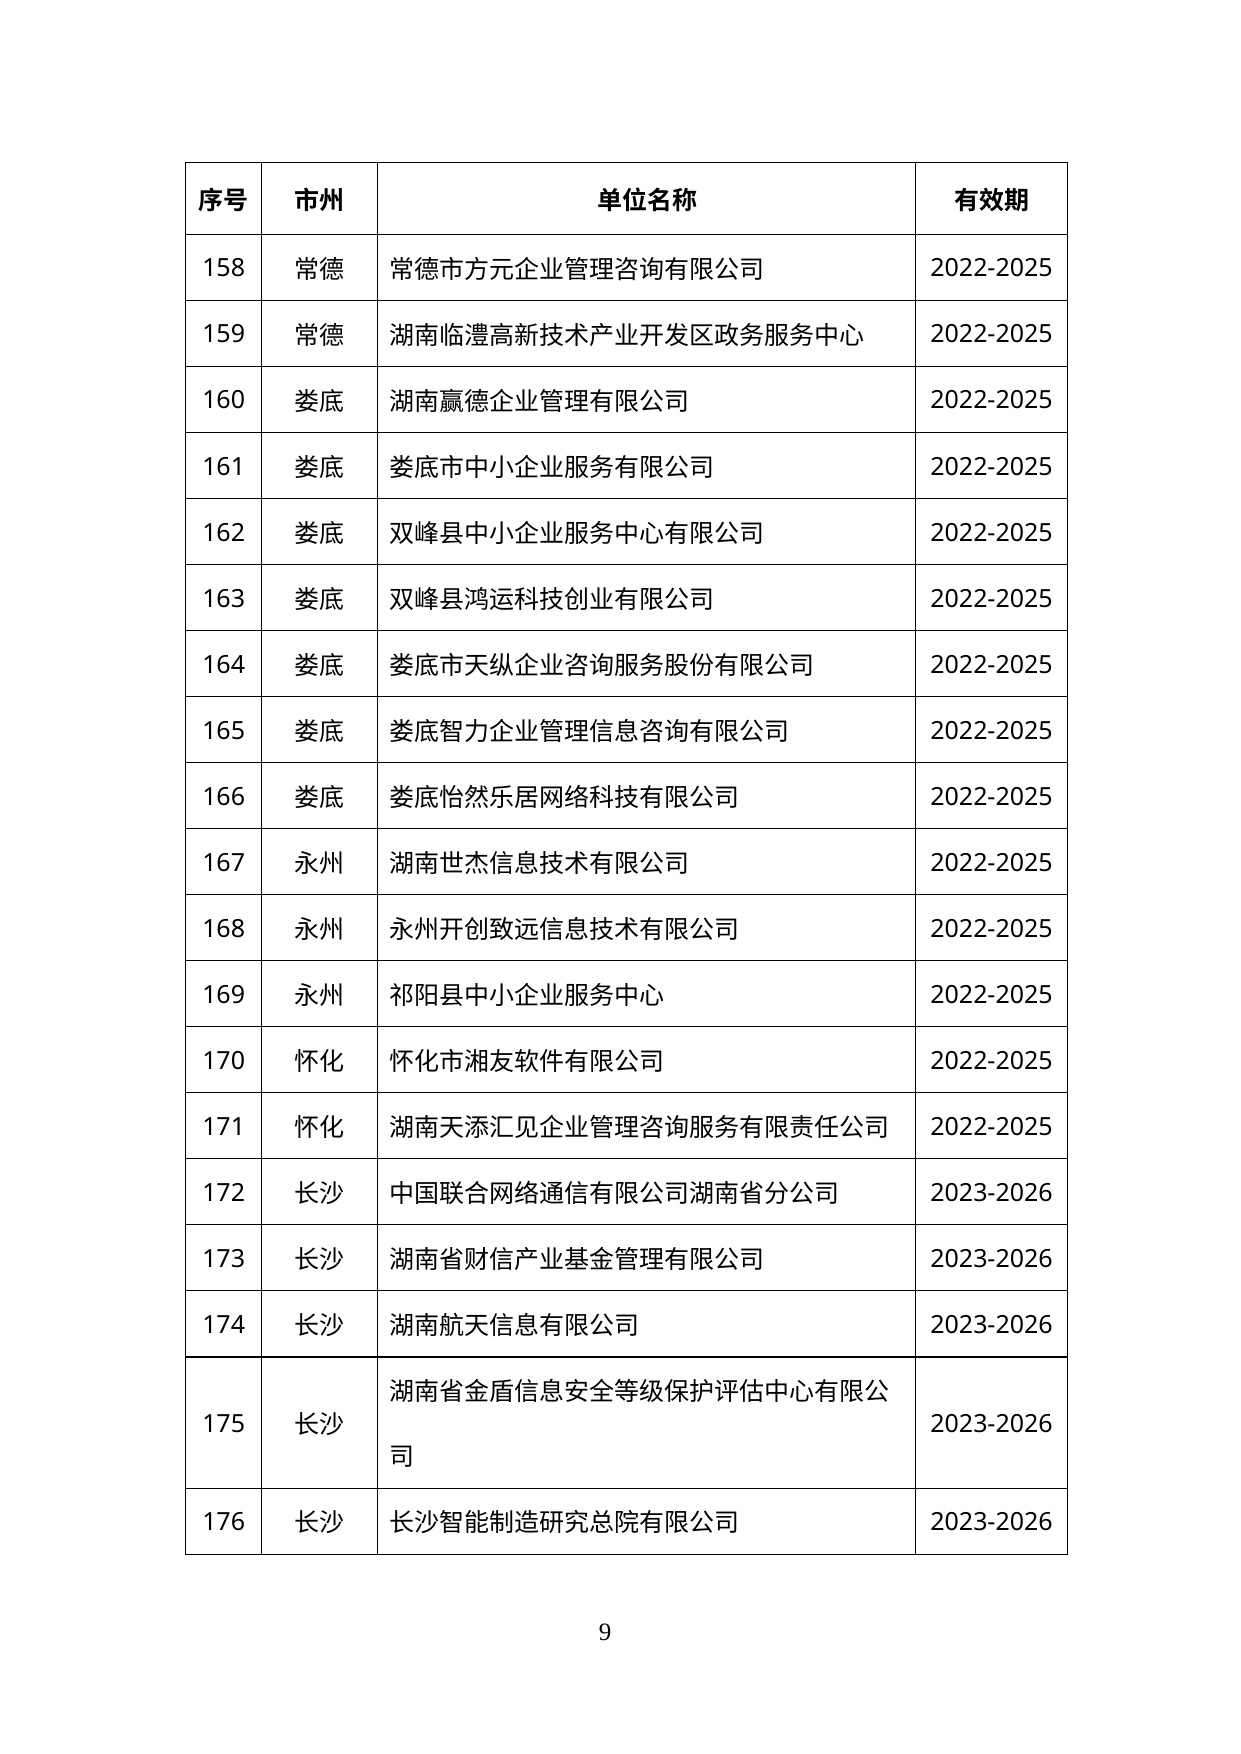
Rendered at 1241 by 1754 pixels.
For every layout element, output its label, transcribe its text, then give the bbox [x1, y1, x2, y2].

table_cell 2023-2026 [916, 1489, 1067, 1553]
table_cell 2023-2026 [916, 1358, 1067, 1487]
table_header 市州 [262, 163, 377, 234]
table_cell 2022-2025 [916, 235, 1067, 300]
table_cell 159 [186, 301, 261, 366]
table_cell 2022-2025 [916, 697, 1067, 762]
table_cell 永州 [262, 829, 377, 894]
table_cell 常德 [262, 235, 377, 300]
table_cell 娄底市天纵企业咨询服务股份有限公司 [378, 631, 915, 696]
table_cell 怀化 [262, 1027, 377, 1092]
table_cell 双峰县鸿运科技创业有限公司 [378, 565, 915, 630]
table_cell 169 [186, 961, 261, 1026]
table_cell 2022-2025 [916, 1093, 1067, 1158]
table_cell 湖南赢德企业管理有限公司 [378, 367, 915, 432]
table_cell 2022-2025 [916, 367, 1067, 432]
table_cell 娄底智力企业管理信息咨询有限公司 [378, 697, 915, 762]
table_cell 2022-2025 [916, 829, 1067, 894]
table_cell 娄底 [262, 499, 377, 564]
table_cell 双峰县中小企业服务中心有限公司 [378, 499, 915, 564]
table_cell 2022-2025 [916, 1027, 1067, 1092]
table_cell 长沙 [262, 1225, 377, 1290]
table_cell 娄底 [262, 697, 377, 762]
table_cell 2023-2026 [916, 1291, 1067, 1356]
table_cell 2022-2025 [916, 763, 1067, 828]
table_cell 祁阳县中小企业服务中心 [378, 961, 915, 1026]
table_cell 长沙 [262, 1159, 377, 1224]
table_header 有效期 [916, 163, 1067, 234]
table_cell 2022-2025 [916, 433, 1067, 498]
table_cell 170 [186, 1027, 261, 1092]
table_cell 2023-2026 [916, 1159, 1067, 1224]
table_cell 173 [186, 1225, 261, 1290]
table_cell 长沙 [262, 1489, 377, 1553]
table_cell 湖南省财信产业基金管理有限公司 [378, 1225, 915, 1290]
table_cell 174 [186, 1291, 261, 1356]
table_cell 永州开创致远信息技术有限公司 [378, 895, 915, 960]
table_cell 长沙 [262, 1291, 377, 1356]
table_cell 娄底 [262, 433, 377, 498]
table_cell 长沙 [262, 1358, 377, 1487]
table_cell 湖南航天信息有限公司 [378, 1291, 915, 1356]
table_cell 2023-2026 [916, 1225, 1067, 1290]
table_cell 怀化 [262, 1093, 377, 1158]
table_cell 永州 [262, 961, 377, 1026]
table_cell 2022-2025 [916, 631, 1067, 696]
table_cell 怀化市湘友软件有限公司 [378, 1027, 915, 1092]
table_cell 164 [186, 631, 261, 696]
table_cell 165 [186, 697, 261, 762]
table_cell 171 [186, 1093, 261, 1158]
table_cell 娄底市中小企业服务有限公司 [378, 433, 915, 498]
table_cell 常德市方元企业管理咨询有限公司 [378, 235, 915, 300]
table_cell 2022-2025 [916, 565, 1067, 630]
table_cell 161 [186, 433, 261, 498]
table_cell 湖南世杰信息技术有限公司 [378, 829, 915, 894]
table_cell 娄底 [262, 763, 377, 828]
table_cell 长沙智能制造研究总院有限公司 [378, 1489, 915, 1553]
table_cell 166 [186, 763, 261, 828]
table_cell 2022-2025 [916, 961, 1067, 1026]
table_cell 158 [186, 235, 261, 300]
table_cell 娄底 [262, 367, 377, 432]
table_cell 娄底 [262, 631, 377, 696]
table_cell 167 [186, 829, 261, 894]
table_header 序号 [186, 163, 261, 234]
table_cell 172 [186, 1159, 261, 1224]
table_cell 湖南临澧高新技术产业开发区政务服务中心 [378, 301, 915, 366]
table_cell 162 [186, 499, 261, 564]
table_cell 2022-2025 [916, 499, 1067, 564]
table_cell 2022-2025 [916, 895, 1067, 960]
table_cell 中国联合网络通信有限公司湖南省分公司 [378, 1159, 915, 1224]
table_cell 湖南天添汇见企业管理咨询服务有限责任公司 [378, 1093, 915, 1158]
table_cell 娄底怡然乐居网络科技有限公司 [378, 763, 915, 828]
table_cell 娄底 [262, 565, 377, 630]
table_cell 175 [186, 1358, 261, 1487]
table_header 单位名称 [378, 163, 915, 234]
table_cell 163 [186, 565, 261, 630]
table_cell 永州 [262, 895, 377, 960]
table_cell 常德 [262, 301, 377, 366]
table_cell 160 [186, 367, 261, 432]
table_cell 176 [186, 1489, 261, 1553]
table_cell 2022-2025 [916, 301, 1067, 366]
table_cell 168 [186, 895, 261, 960]
table_cell 湖南省金盾信息安全等级保护评估中心有限公司 [378, 1358, 915, 1487]
